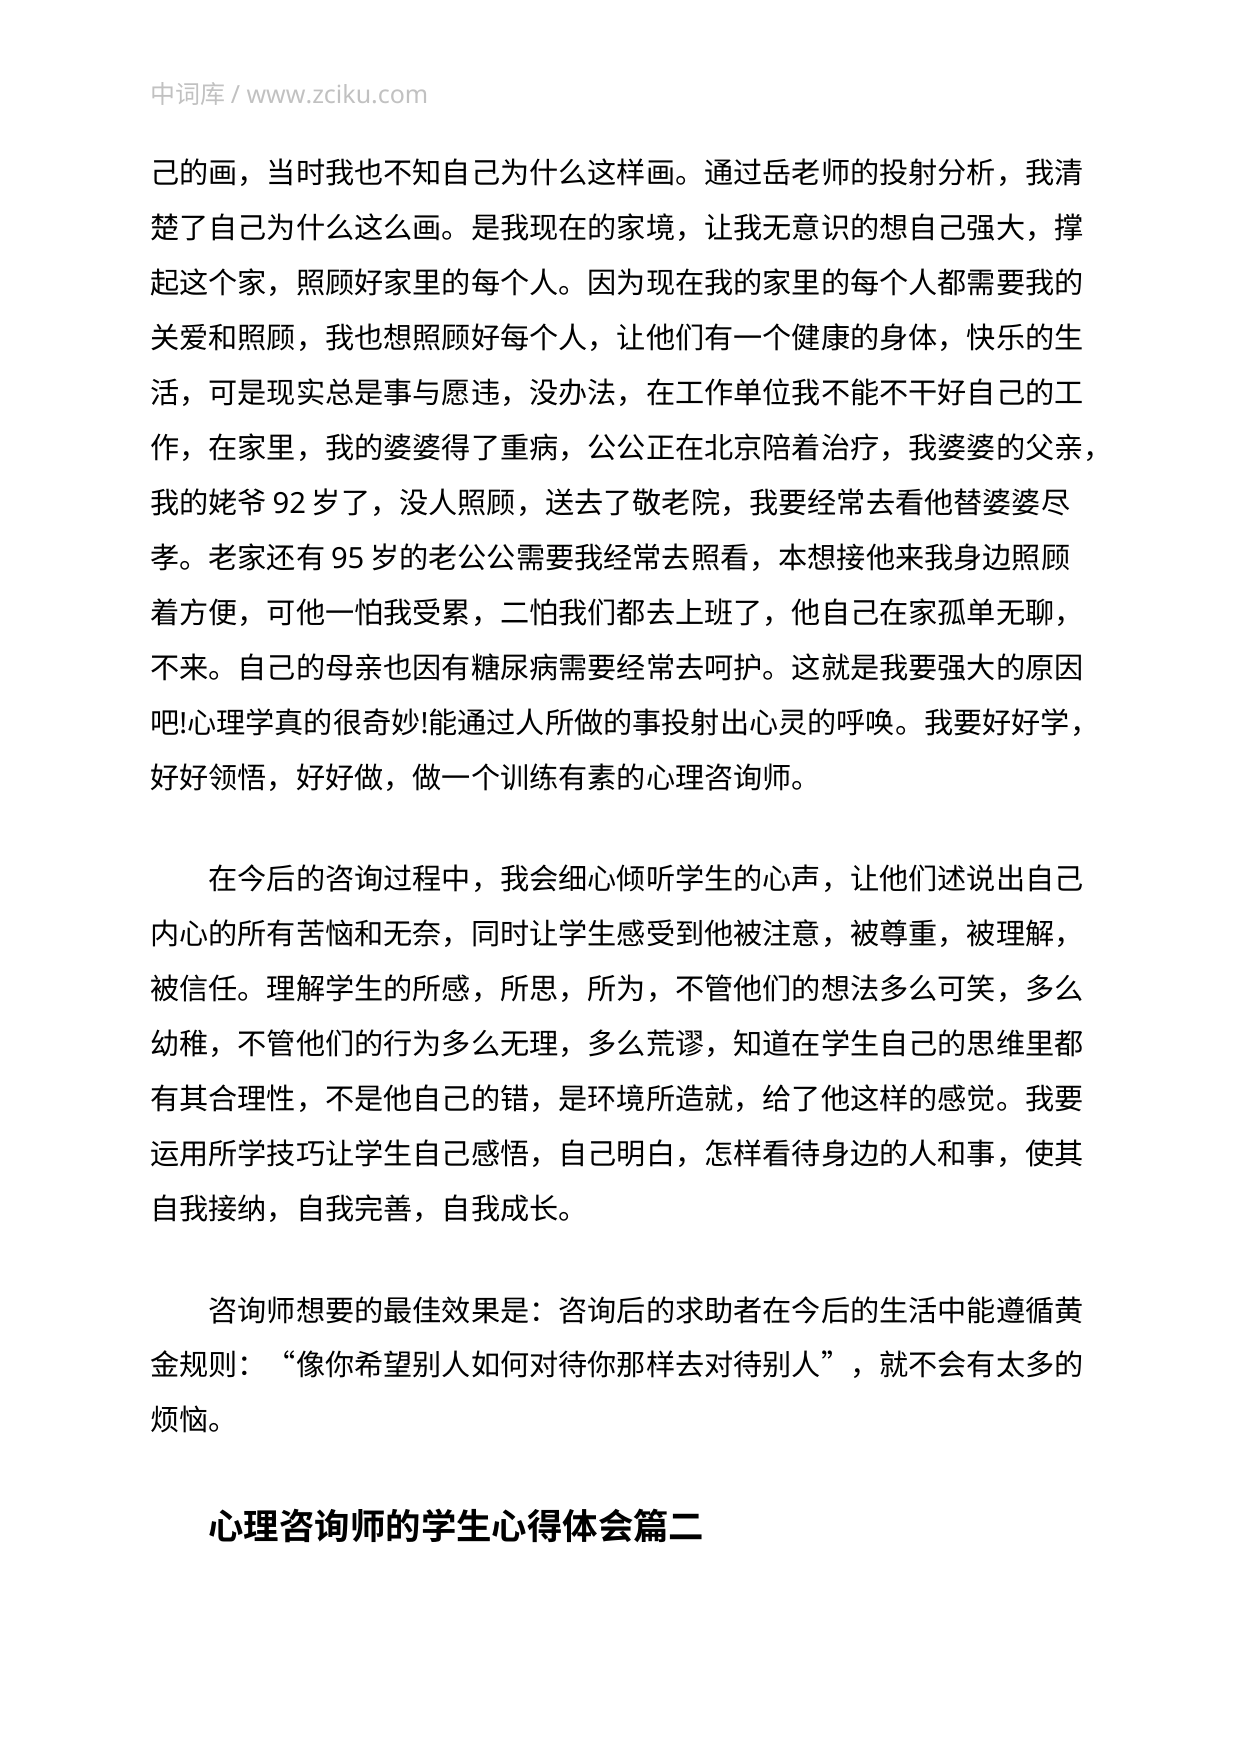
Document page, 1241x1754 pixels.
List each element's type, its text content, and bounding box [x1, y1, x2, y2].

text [150, 150, 1090, 796]
text 心理咨询师的学生心得体会篇二 [150, 1499, 1090, 1550]
text 咨询师想要的最佳效果是：咨询后的求助者在今后的生活中能遵循黄金规则：“像你希望别人如何对待你那样去对待别人”，就不会有太多的烦恼。 [150, 1287, 1090, 1439]
text 在今后的咨询过程中，我会细心倾听学生的心声，让他们述说出自己内心的所有苦恼和无奈，同时让学生感受到他被注意，被尊重，被理解，被信任。理解学生的所感，所思，所为，不管他们的想法多么可笑，多么幼稚，不管他们的行为多么无理，多么荒谬，知道在学生自己的思维里都有其合理性，不是他自己的错，是环境所造就，给了他这样的感觉。我要运用所学技巧让学生自己感悟，自己明白，怎样看待身边的人和事，使其自我接纳，自我完善，自我成长。 [150, 856, 1090, 1228]
